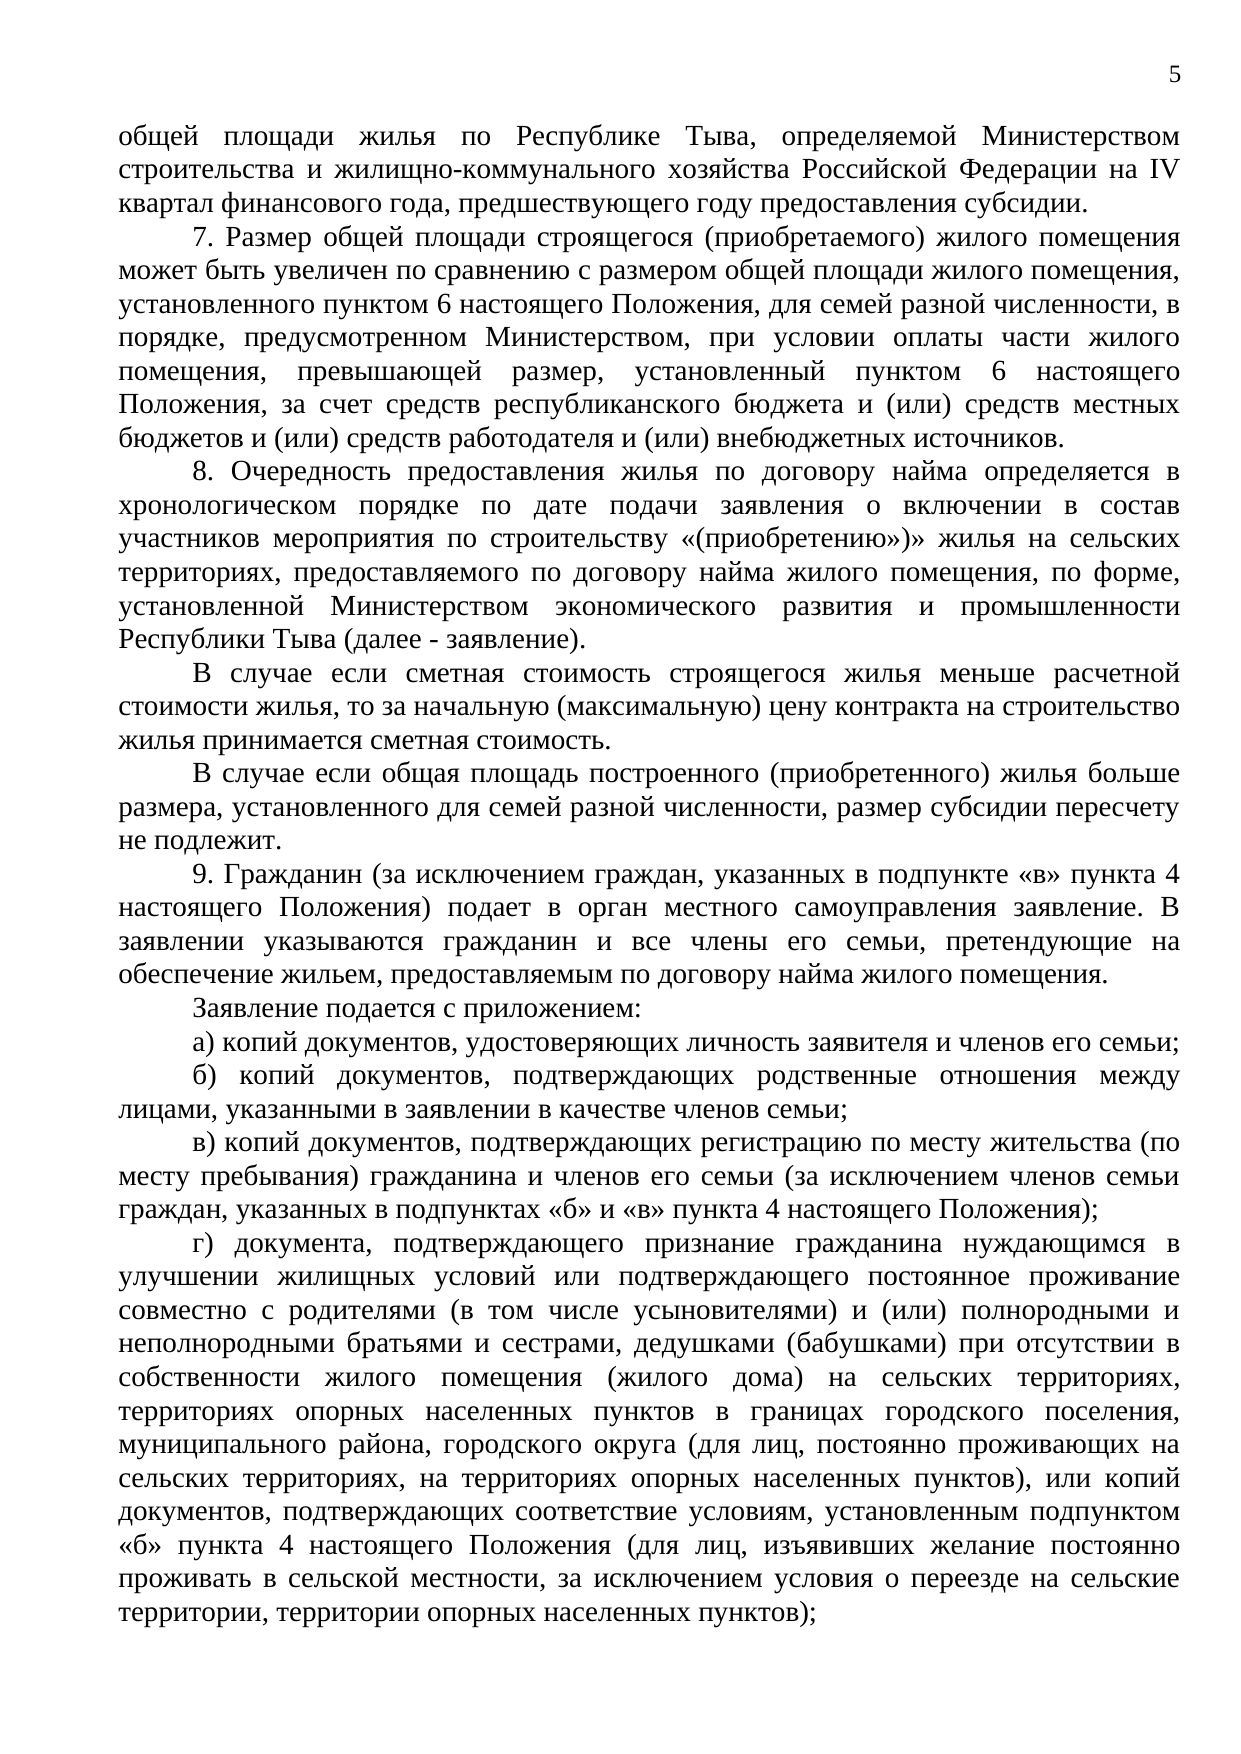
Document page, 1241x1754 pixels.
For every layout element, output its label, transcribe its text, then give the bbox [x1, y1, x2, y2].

text 9. Гражданин (за исключением граждан, указанных в подпункте «в» пункта 4 настоящего Положения) подает в орган местного самоуправления заявление. В заявлении указываются гражданин и все члены его семьи, претендующие на обеспечение жильем, предоставляемым по договору найма жилого помещения. [118, 856, 1181, 990]
text 8. Очередность предоставления жилья по договору найма определяется в хронологическом порядке по дате подачи заявления о включении в состав участников мероприятия по строительству «(приобретению»)» жилья на сельских территориях, предоставляемого по договору найма жилого помещения, по форме, установленной Министерством экономического развития и промышленности Республики Тыва (далее - заявление). [118, 453, 1181, 655]
text б) копий документов, подтверждающих родственные отношения между лицами, указанными в заявлении в качестве членов семьи; [118, 1057, 1181, 1124]
text Заявление подается с приложением: [118, 990, 1181, 1024]
text в) копий документов, подтверждающих регистрацию по месту жительства (по месту пребывания) гражданина и членов его семьи (за исключением членов семьи граждан, указанных в подпунктах «б» и «в» пункта 4 настоящего Положения); [118, 1124, 1181, 1225]
text а) копий документов, удостоверяющих личность заявителя и членов его семьи; [118, 1024, 1181, 1057]
text В случае если сметная стоимость строящегося жилья меньше расчетной стоимости жилья, то за начальную (максимальную) цену контракта на строительство жилья принимается сметная стоимость. [118, 655, 1181, 755]
text г) документа, подтверждающего признание гражданина нуждающимся в улучшении жилищных условий или подтверждающего постоянное проживание совместно с родителями (в том числе усыновителями) и (или) полнородными и неполнородными братьями и сестрами, дедушками (бабушками) при отсутствии в собственности жилого помещения (жилого дома) на сельских территориях, территориях опорных населенных пунктов в границах городского поселения, муниципального района, городского округа (для лиц, постоянно проживающих на сельских территориях, на территориях опорных населенных пунктов), или копий документов, подтверждающих соответствие условиям, установленным подпунктом «б» пункта 4 настоящего Положения (для лиц, изъявивших желание постоянно проживать в сельской местности, за исключением условия о переезде на сельские территории, территории опорных населенных пунктов); [118, 1225, 1181, 1627]
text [118, 118, 1181, 219]
text 7. Размер общей площади строящегося (приобретаемого) жилого помещения может быть увеличен по сравнению с размером общей площади жилого помещения, установленного пунктом 6 настоящего Положения, для семей разной численности, в порядке, предусмотренном Министерством, при условии оплаты части жилого помещения, превышающей размер, установленный пунктом 6 настоящего Положения, за счет средств республиканского бюджета и (или) средств местных бюджетов и (или) средств работодателя и (или) внебюджетных источников. [118, 219, 1181, 453]
text В случае если общая площадь построенного (приобретенного) жилья больше размера, установленного для семей разной численности, размер субсидии пересчету не подлежит. [118, 755, 1181, 856]
